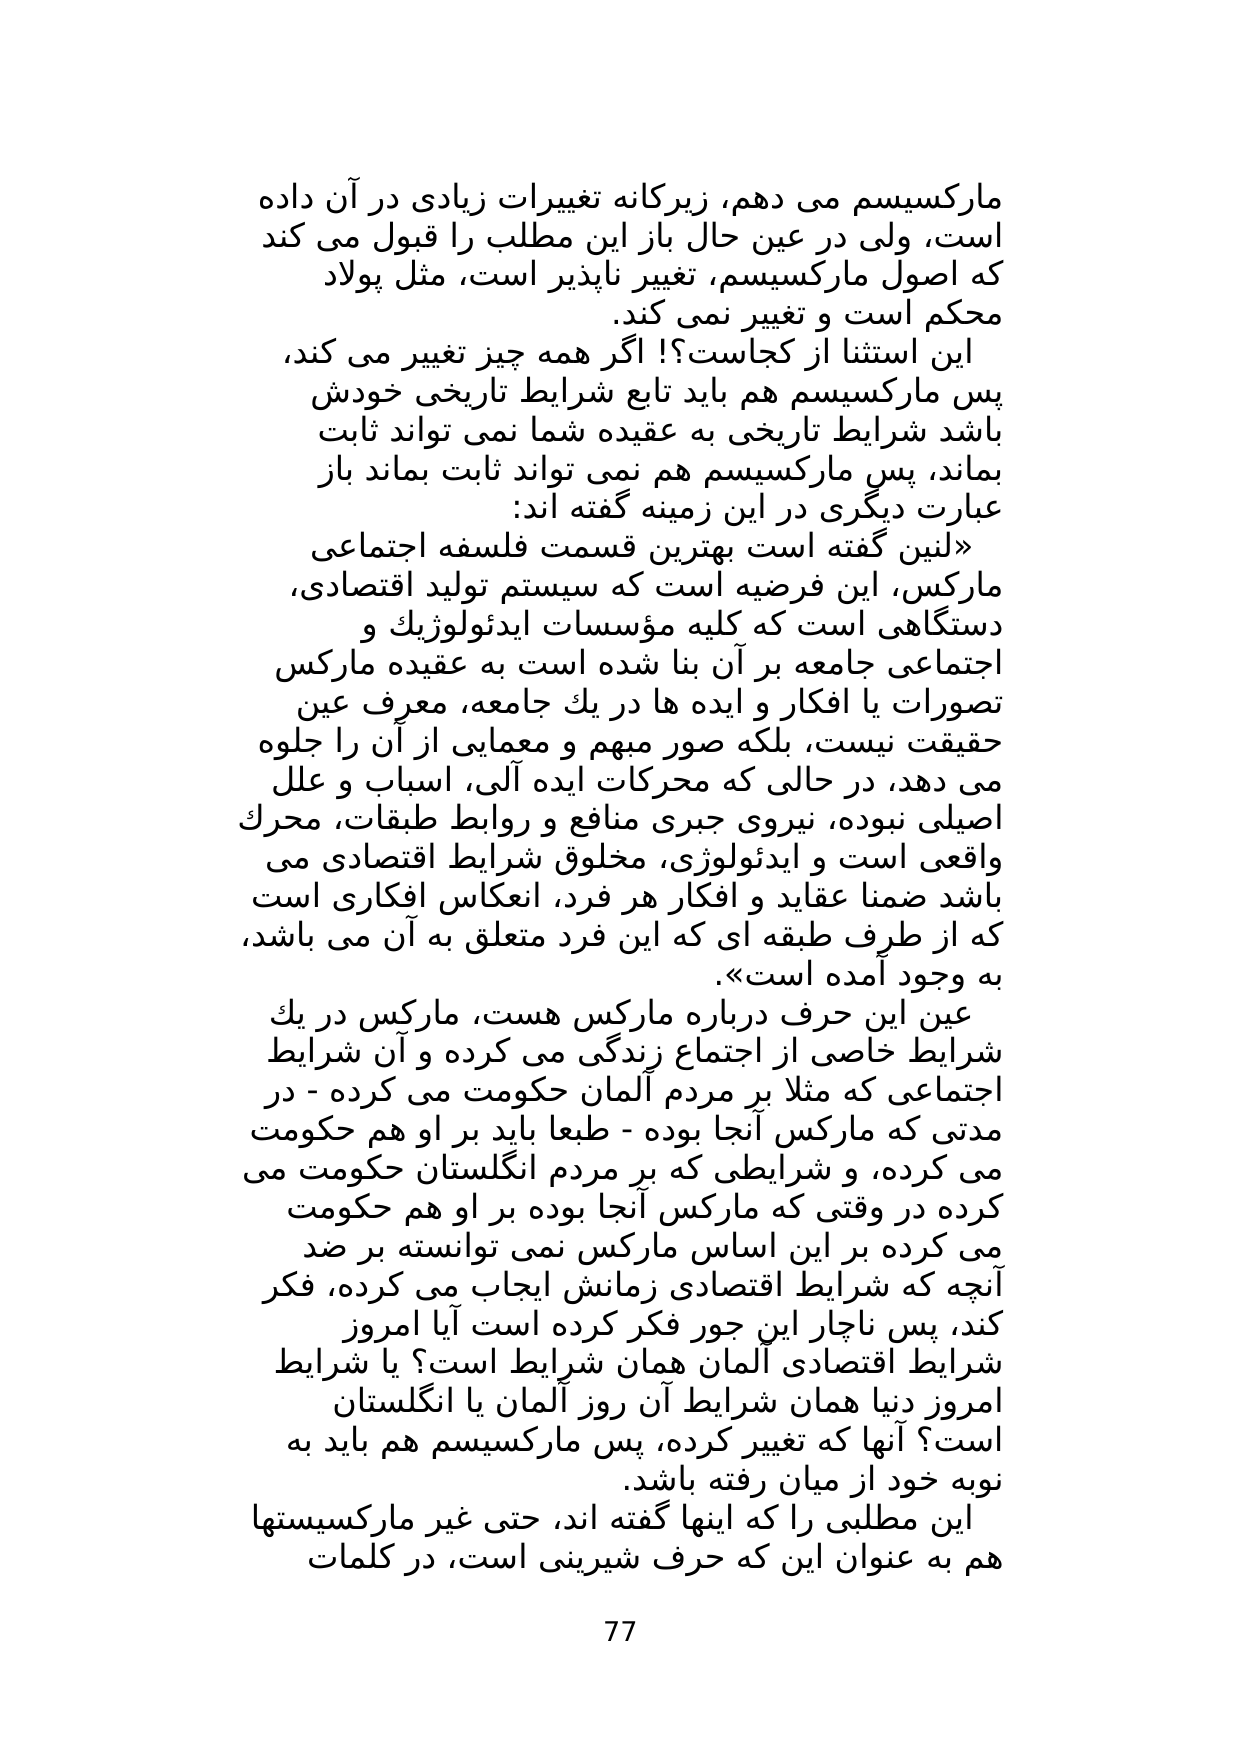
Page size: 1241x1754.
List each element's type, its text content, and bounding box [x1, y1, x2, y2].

text عین این حرف درباره ماركس هست، ماركس در یك شرایط خاصی از اجتماع زندگی می كرده و آن شرایط اجتماعی كه مثلا بر مردم آلمان حكومت می كرده - در مدتی كه ماركس آنجا بوده - طبعا باید بر او هم حكومت می كرده، و شرایطی كه بر مردم انگلستان حكومت می كرده در وقتی كه ماركس آنجا بوده بر او هم حكومت می كرده بر این اساس ماركس نمی توانسته بر ضد آنچه كه شرایط اقتصادی زمانش ایجاب می كرده، فكر كند، پس ناچار این جور فكر كرده است آیا امروز شرایط اقتصادی آلمان همان شرایط است؟ یا شرایط امروز دنیا همان شرایط آن روز آلمان یا انگلستان است؟ آنها كه تغییر كرده، پس ماركسیسم هم باید به نوبه خود از میان رفته باشد. [236, 993, 1004, 1498]
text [236, 177, 1004, 333]
text «لنین گفته است بهترین قسمت فلسفه اجتماعی ماركس، این فرضیه است كه سیستم تولید اقتصادی، دستگاهی است كه كلیه مؤسسات ایدئولوژیك و اجتماعی جامعه بر آن بنا شده است به عقیده ماركس تصورات یا افكار و ایده ها در یك جامعه، معرف عین حقیقت نیست، بلكه صور مبهم و معمایی از آن را جلوه می دهد، در حالی كه محركات ایده آلی، اسباب و علل اصیلی نبوده، نیروی جبری منافع و روابط طبقات، محرك واقعی است و ایدئولوژی، مخلوق شرایط اقتصادی می باشد ضمنا عقاید و افكار هر فرد، انعكاس افكاری است كه از طرف طبقه ای كه این فرد متعلق به آن می باشد، به وجود آمده است». [236, 527, 1004, 993]
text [236, 1498, 1004, 1576]
text این استثنا از كجاست؟! اگر همه چیز تغییر می كند، پس ماركسیسم هم باید تابع شرایط تاریخی خودش باشد شرایط تاریخی به عقیده شما نمی تواند ثابت بماند، پس ماركسیسم هم نمی تواند ثابت بماند باز عبارت دیگری در این زمینه گفته اند: [236, 333, 1004, 527]
